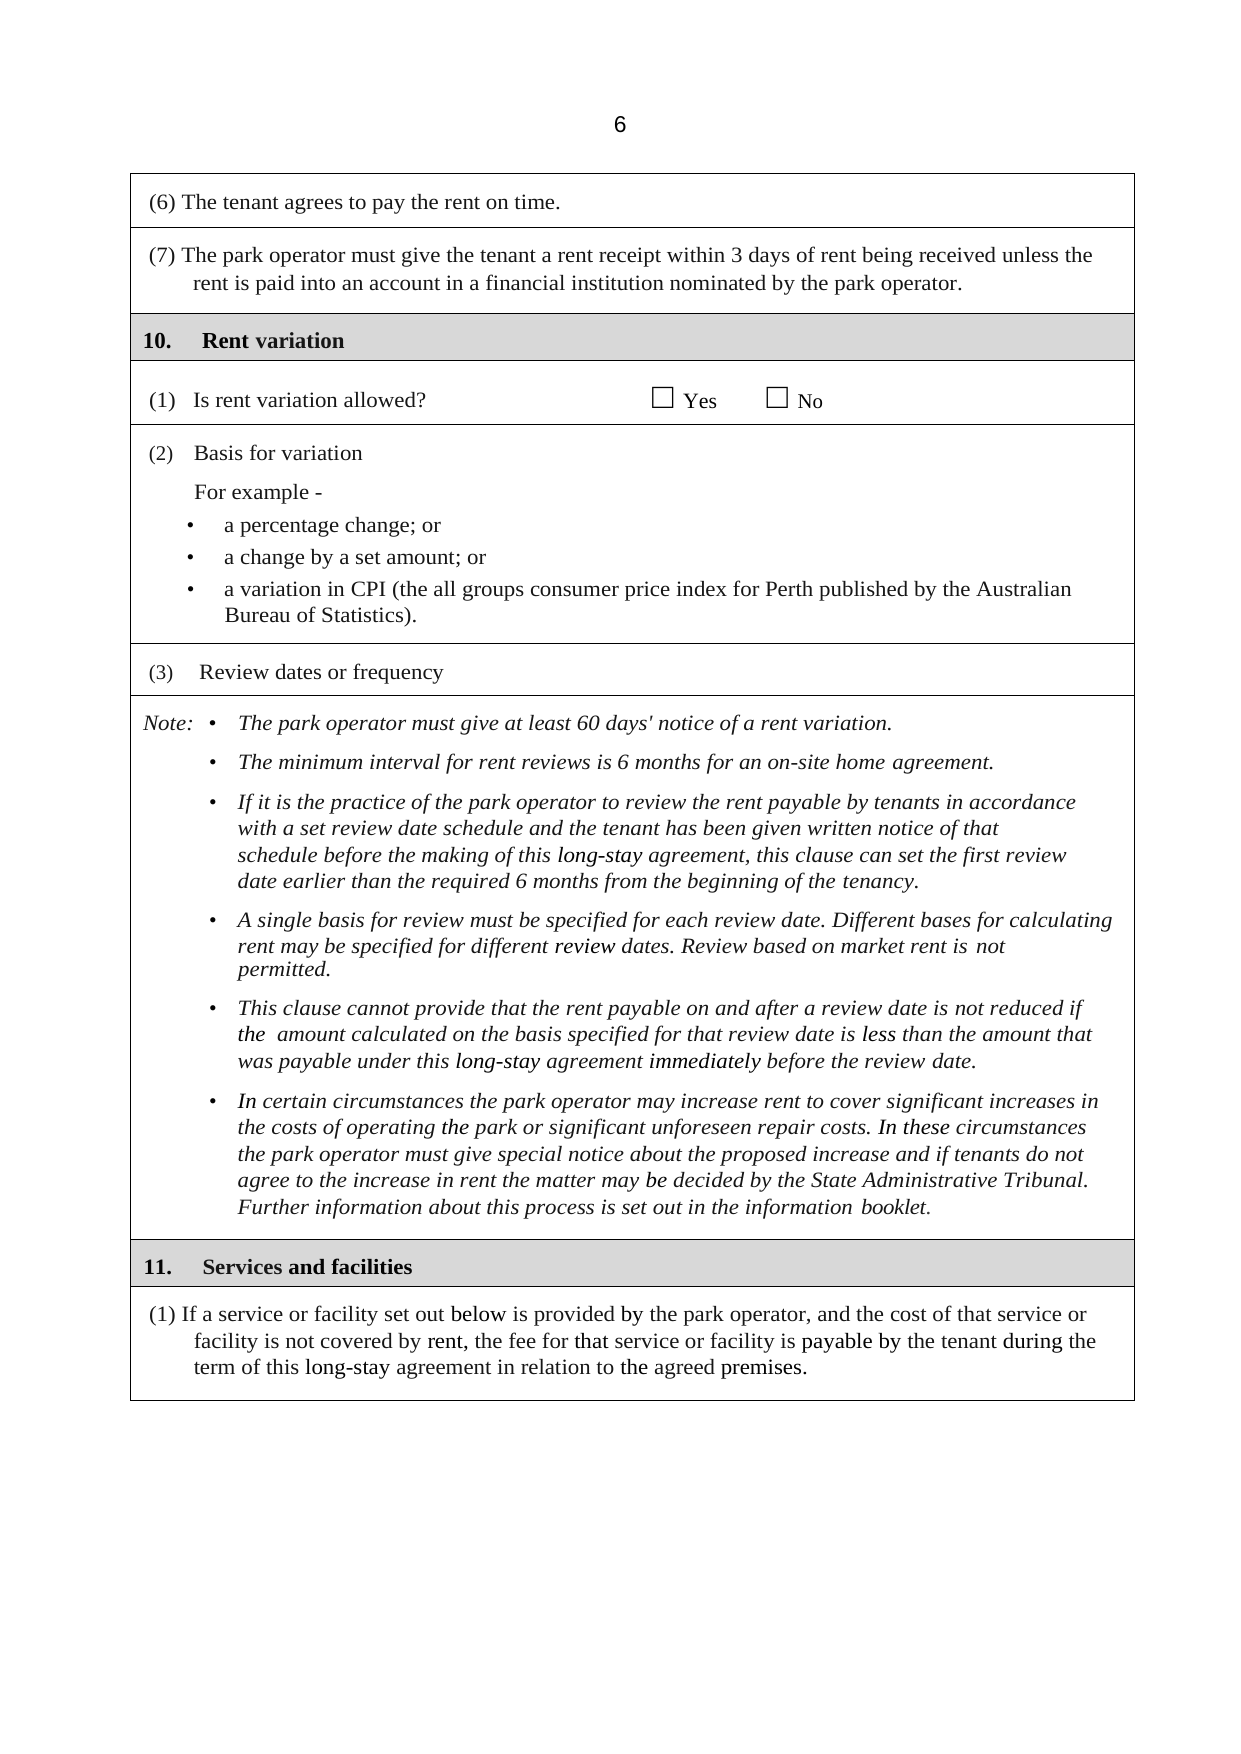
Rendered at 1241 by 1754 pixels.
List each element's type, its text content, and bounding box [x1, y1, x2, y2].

table_cell □ No [724, 361, 1134, 423]
table_cell (7) The park operator must give the tenant a rent receipt within 3 days of rent being received unless the rent is paid into an account in a financial institution nominated by the park operator. [131, 228, 1134, 313]
table_cell (1) Is rent variation allowed? [131, 361, 610, 423]
table_cell (1) If a service or facility set out below is provided by the park operator, and the cost of that service or facility is not covered by rent, the fee for that service or facility is payable by the tenant during the term of this long-stay agreement in relation to the agreed premises. [131, 1287, 1134, 1400]
table_header (6) The tenant agrees to pay the rent on time. [131, 174, 1134, 227]
table_cell Review dates or frequency [131, 644, 1134, 694]
table_cell Basis for variation For example - a percentage change; or a change by a set amount; or a variation in CPI (the all groups consumer price index for Perth published by the Australian Bureau of Statistics). [131, 425, 1134, 643]
table_cell □ Yes [610, 361, 724, 423]
table_cell 11. Services and facilities [131, 1240, 1134, 1286]
table_cell Note: • The park operator must give at least 60 days' notice of a rent variation. The minimum interval for rent reviews is 6 months for an on-site home agreement. If it is the practice of the park operator to review the rent payable by tenants in accordance with a set review date schedule and the tenant has been given written notice of that schedule before the making of this long-stay agreement, this clause can set the first review date earlier than the required 6 months from the beginning of the tenancy. A single basis for review must be specified for each review date. Different bases for calculating rent may be specified for different review dates. Review based on market rent is not permitted. This clause cannot provide that the rent payable on and after a review date is not reduced if the amount calculated on the basis specified for that review date is less than the amount that was payable under this long-stay agreement immediately before the review date. In certain circumstances the park operator may increase rent to cover significant increases in the costs of operating the park or significant unforeseen repair costs. In these circumstances the park operator must give special notice about the proposed increase and if tenants do not agree to the increase in rent the matter may be decided by the State Administrative Tribunal. Further information about this process is set out in the information booklet. [131, 696, 1134, 1239]
table_cell 10. Rent variation [131, 314, 1134, 360]
